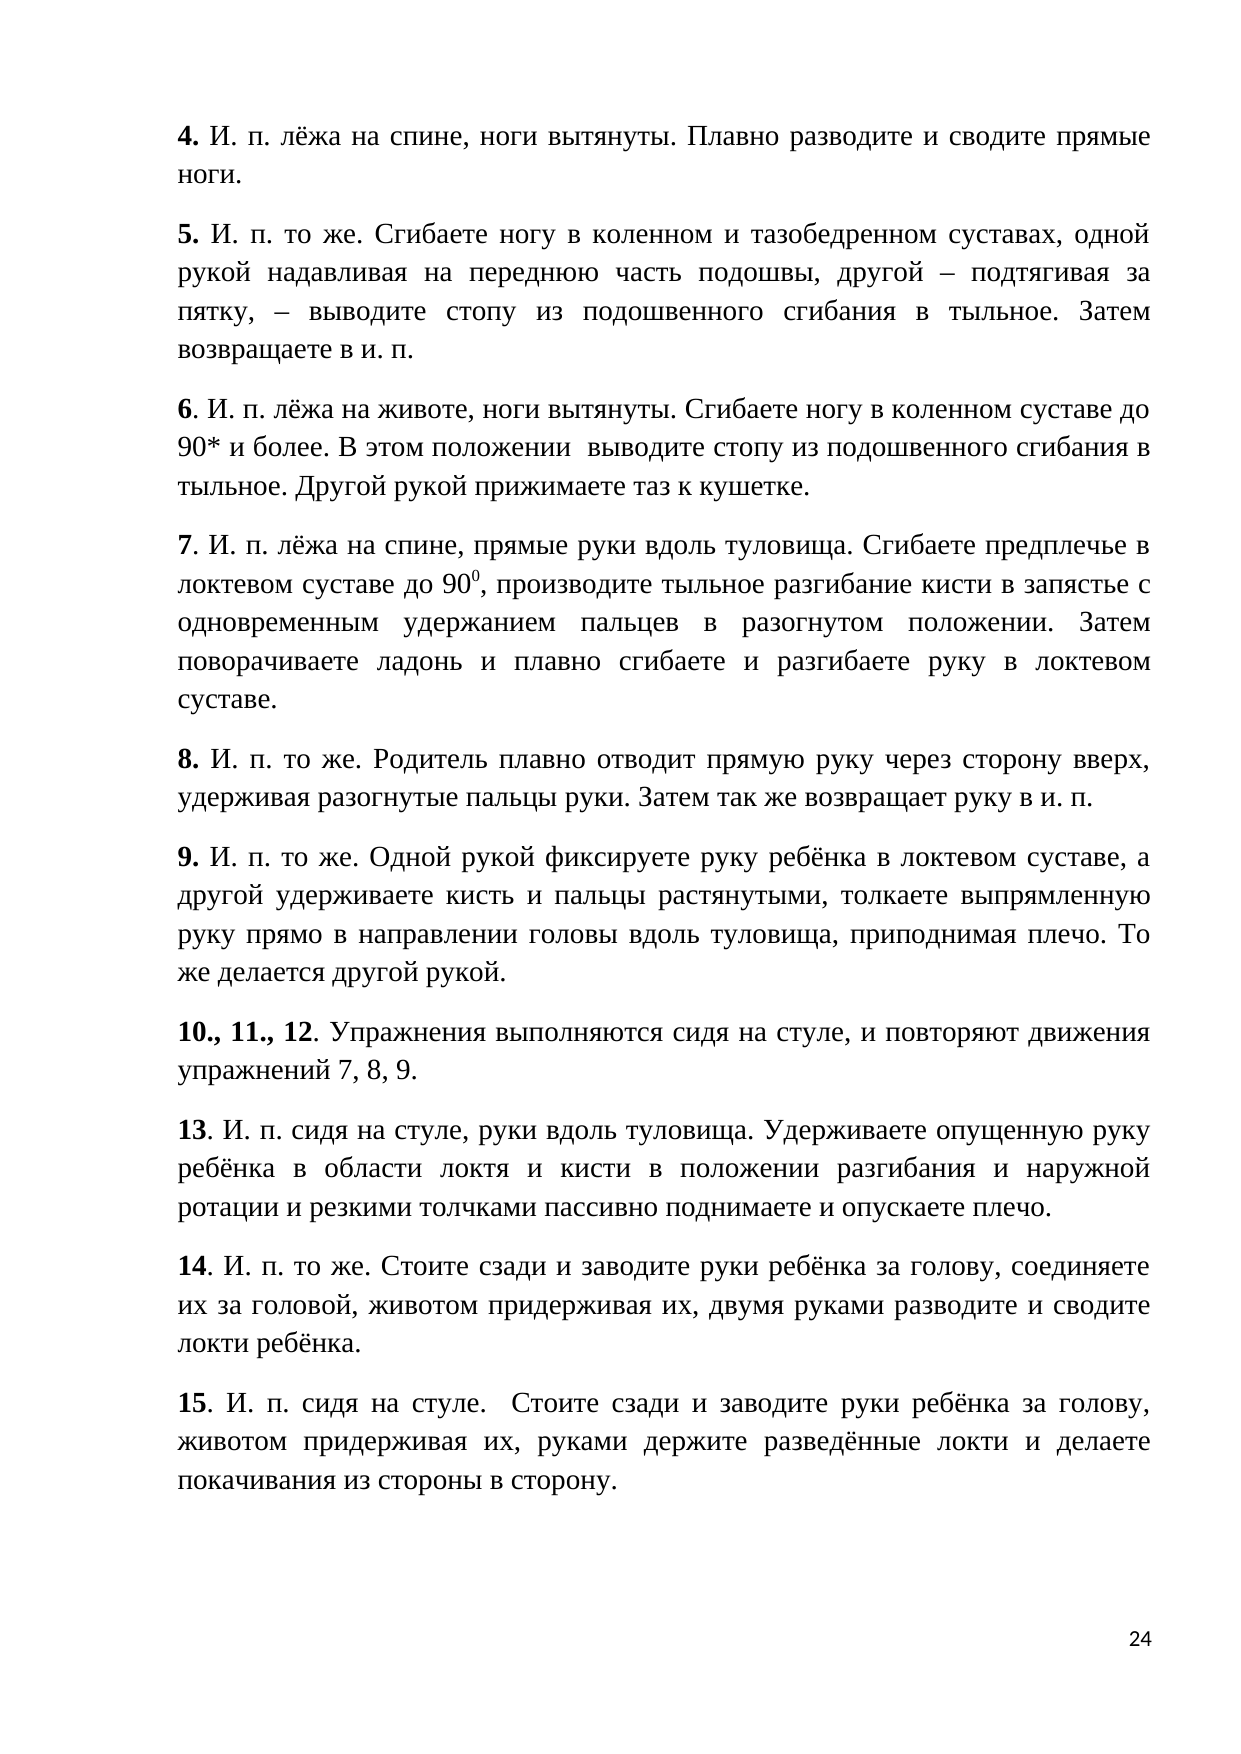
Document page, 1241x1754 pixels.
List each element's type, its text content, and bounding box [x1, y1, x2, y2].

text 5. И. п. то же. Сгибаете ногу в коленном и тазобедренном суставах, одной рукой надавливая на переднюю часть подошвы, другой – подтягивая за пятку, – выводите стопу из подошвенного сгибания в тыльное. Затем возвращаете в и. п. [177, 216, 1152, 365]
text 6. И. п. лёжа на животе, ноги вытянуты. Сгибаете ногу в коленном суставе до 90* и более. В этом положении выводите стопу из подошвенного сгибания в тыльное. Другой рукой прижимаете таз к кушетке. [177, 391, 1152, 502]
text 13. И. п. сидя на стуле, руки вдоль туловища. Удерживаете опущенную руку ребёнка в области локтя и кисти в положении разгибания и наружной ротации и резкими толчками пассивно поднимаете и опускаете плечо. [177, 1112, 1152, 1222]
text 7. И. п. лёжа на спине, прямые руки вдоль туловища. Сгибаете предплечье в локтевом суставе до 900, производите тыльное разгибание кисти в запястье с одновременным удержанием пальцев в разогнутом положении. Затем поворачиваете ладонь и плавно сгибаете и разгибаете руку в локтевом суставе. [177, 527, 1152, 715]
text 8. И. п. то же. Родитель плавно отводит прямую руку через сторону вверх, удерживая разогнутые пальцы руки. Затем так же возвращает руку в и. п. [177, 741, 1152, 813]
text 4. И. п. лёжа на спине, ноги вытянуты. Плавно разводите и сводите прямые ноги. [177, 118, 1152, 190]
text 15. И. п. сидя на стуле. Стоите сзади и заводите руки ребёнка за голову, животом придерживая их, руками держите разведённые локти и делаете покачивания из стороны в сторону. [177, 1385, 1152, 1495]
text 9. И. п. то же. Одной рукой фиксируете руку ребёнка в локтевом суставе, а другой удерживаете кисть и пальцы растянутыми, толкаете выпрямленную руку прямо в направлении головы вдоль туловища, приподнимая плечо. То же делается другой рукой. [177, 839, 1152, 988]
text 10., 11., 12. Упражнения выполняются сидя на стуле, и повторяют движения упражнений 7, 8, 9. [177, 1014, 1152, 1086]
text 14. И. п. то же. Стоите сзади и заводите руки ребёнка за голову, соединяете их за головой, животом придерживая их, двумя руками разводите и сводите локти ребёнка. [177, 1248, 1152, 1359]
